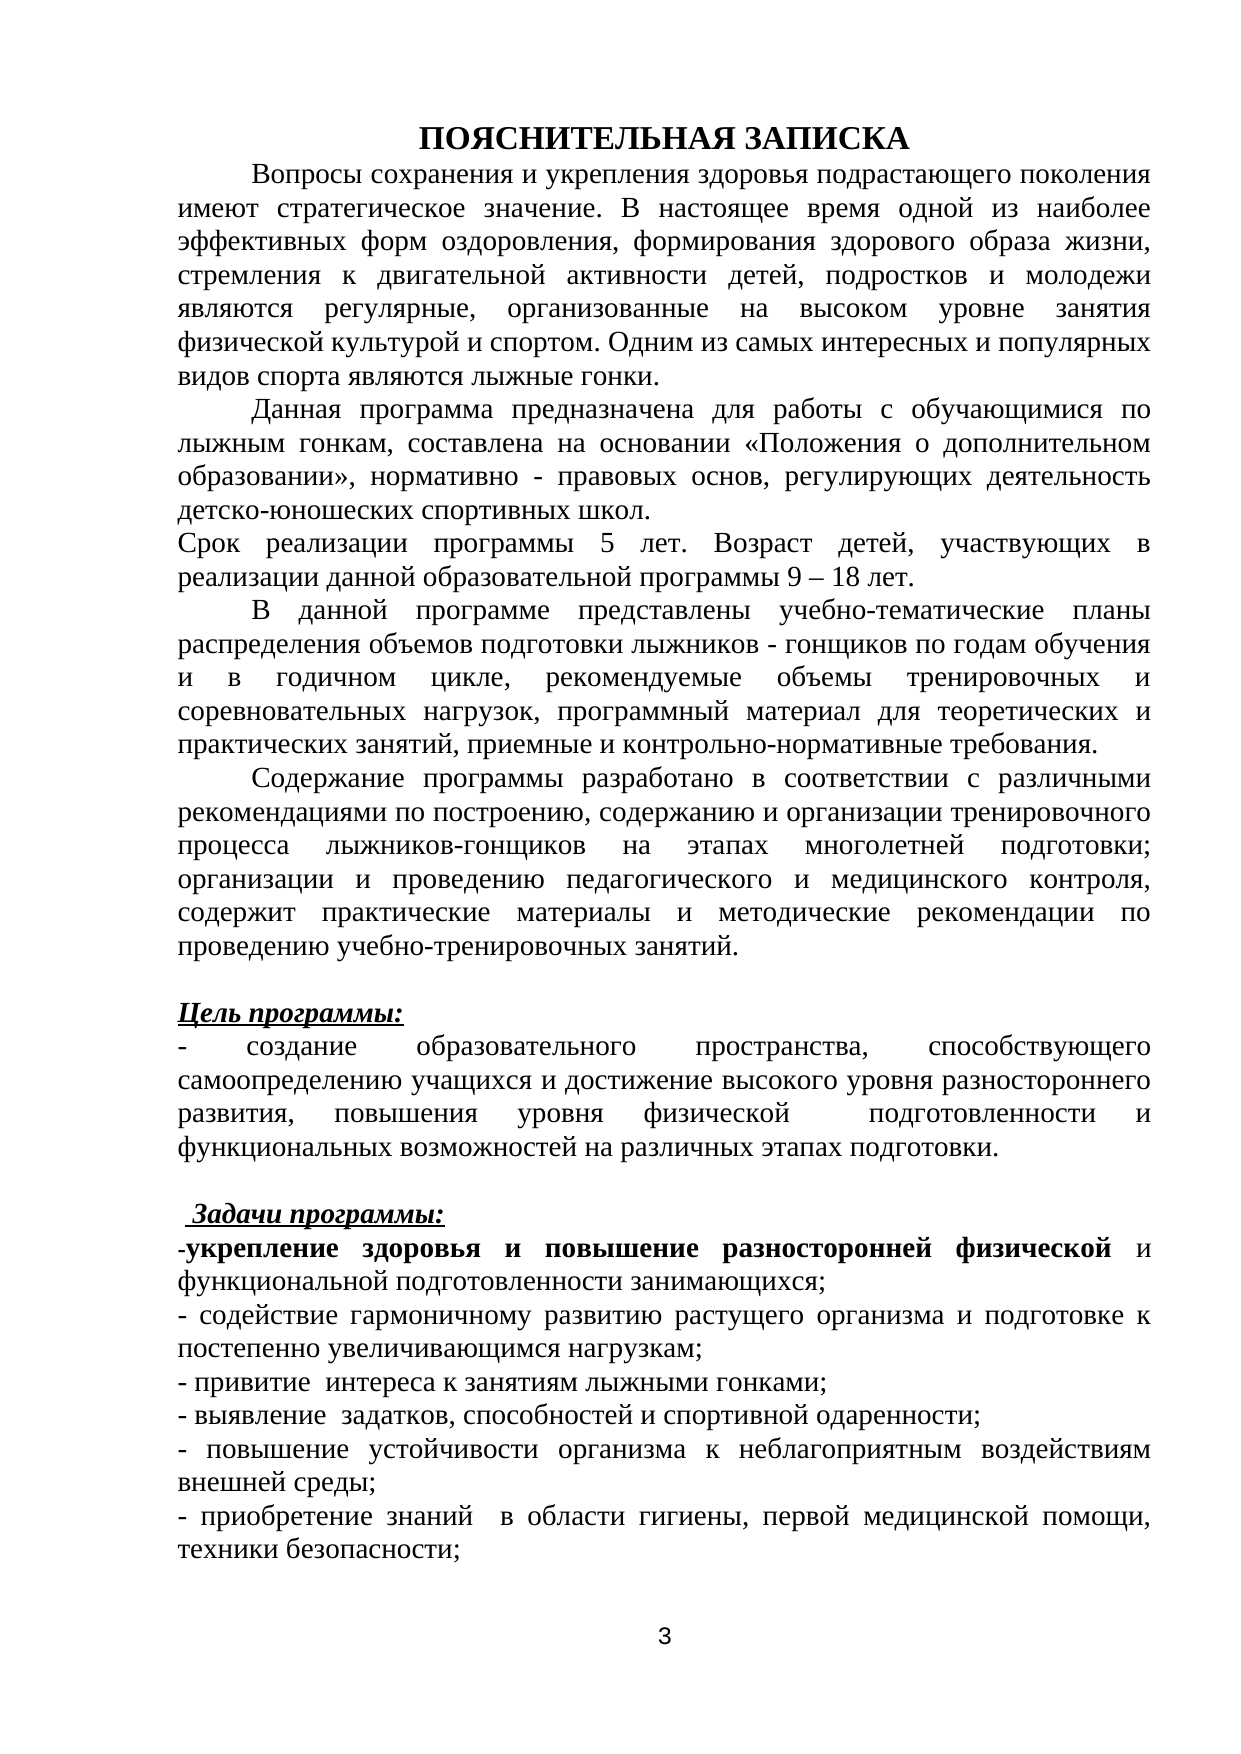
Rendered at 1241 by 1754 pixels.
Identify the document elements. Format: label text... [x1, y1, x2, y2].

text Цель программы: [177, 995, 1152, 1028]
text - повышение устойчивости организма к неблагоприятным воздействиям внешней среды; [177, 1431, 1152, 1498]
text Данная программа предназначена для работы с обучающимися по лыжным гонкам, составлена на основании «Положения о дополнительном образовании», нормативно - правовых основ, регулирующих деятельность детско-юношеских спортивных школ. [177, 391, 1152, 525]
text В данной программе представлены учебно-тематические планы распределения объемов подготовки лыжников - гонщиков по годам обучения и в годичном цикле, рекомендуемые объемы тренировочных и соревновательных нагрузок, программный материал для теоретических и практических занятий, приемные и контрольно-нормативные требования. [177, 592, 1152, 760]
text - создание образовательного пространства, способствующего самоопределению учащихся и достижение высокого уровня разностороннего развития, повышения уровня физической подготовленности и функциональных возможностей на различных этапах подготовки. [177, 1028, 1152, 1163]
text Срок реализации программы 5 лет. Возраст детей, участвующих в реализации данной образовательной программы 9 – 18 лет. [177, 525, 1152, 592]
text -укрепление здоровья и повышение разносторонней физической и функциональной подготовленности занимающихся; [177, 1230, 1152, 1297]
text Вопросы сохранения и укрепления здоровья подрастающего поколения имеют стратегическое значение. В настоящее время одной из наиболее эффективных форм оздоровления, формирования здорового образа жизни, стремления к двигательной активности детей, подростков и молодежи являются регулярные, организованные на высоком уровне занятия физической культурой и спортом. Одним из самых интересных и популярных видов спорта являются лыжные гонки. [177, 156, 1152, 391]
text - выявление задатков, способностей и спортивной одаренности; [177, 1397, 1152, 1431]
text Содержание программы разработано в соответствии с различными рекомендациями по построению, содержанию и организации тренировочного процесса лыжников-гонщиков на этапах многолетней подготовки; организации и проведению педагогического и медицинского контроля, содержит практические материалы и методические рекомендации по проведению учебно-тренировочных занятий. [177, 760, 1152, 961]
text Пояснительная записка [177, 118, 1152, 156]
text - приобретение знаний в области гигиены, первой медицинской помощи, техники безопасности; [177, 1498, 1152, 1565]
text - содействие гармоничному развитию растущего организма и подготовке к постепенно увеличивающимся нагрузкам; [177, 1297, 1152, 1364]
text Задачи программы: [185, 1196, 1152, 1230]
text - привитие интереса к занятиям лыжными гонками; [177, 1364, 1152, 1397]
